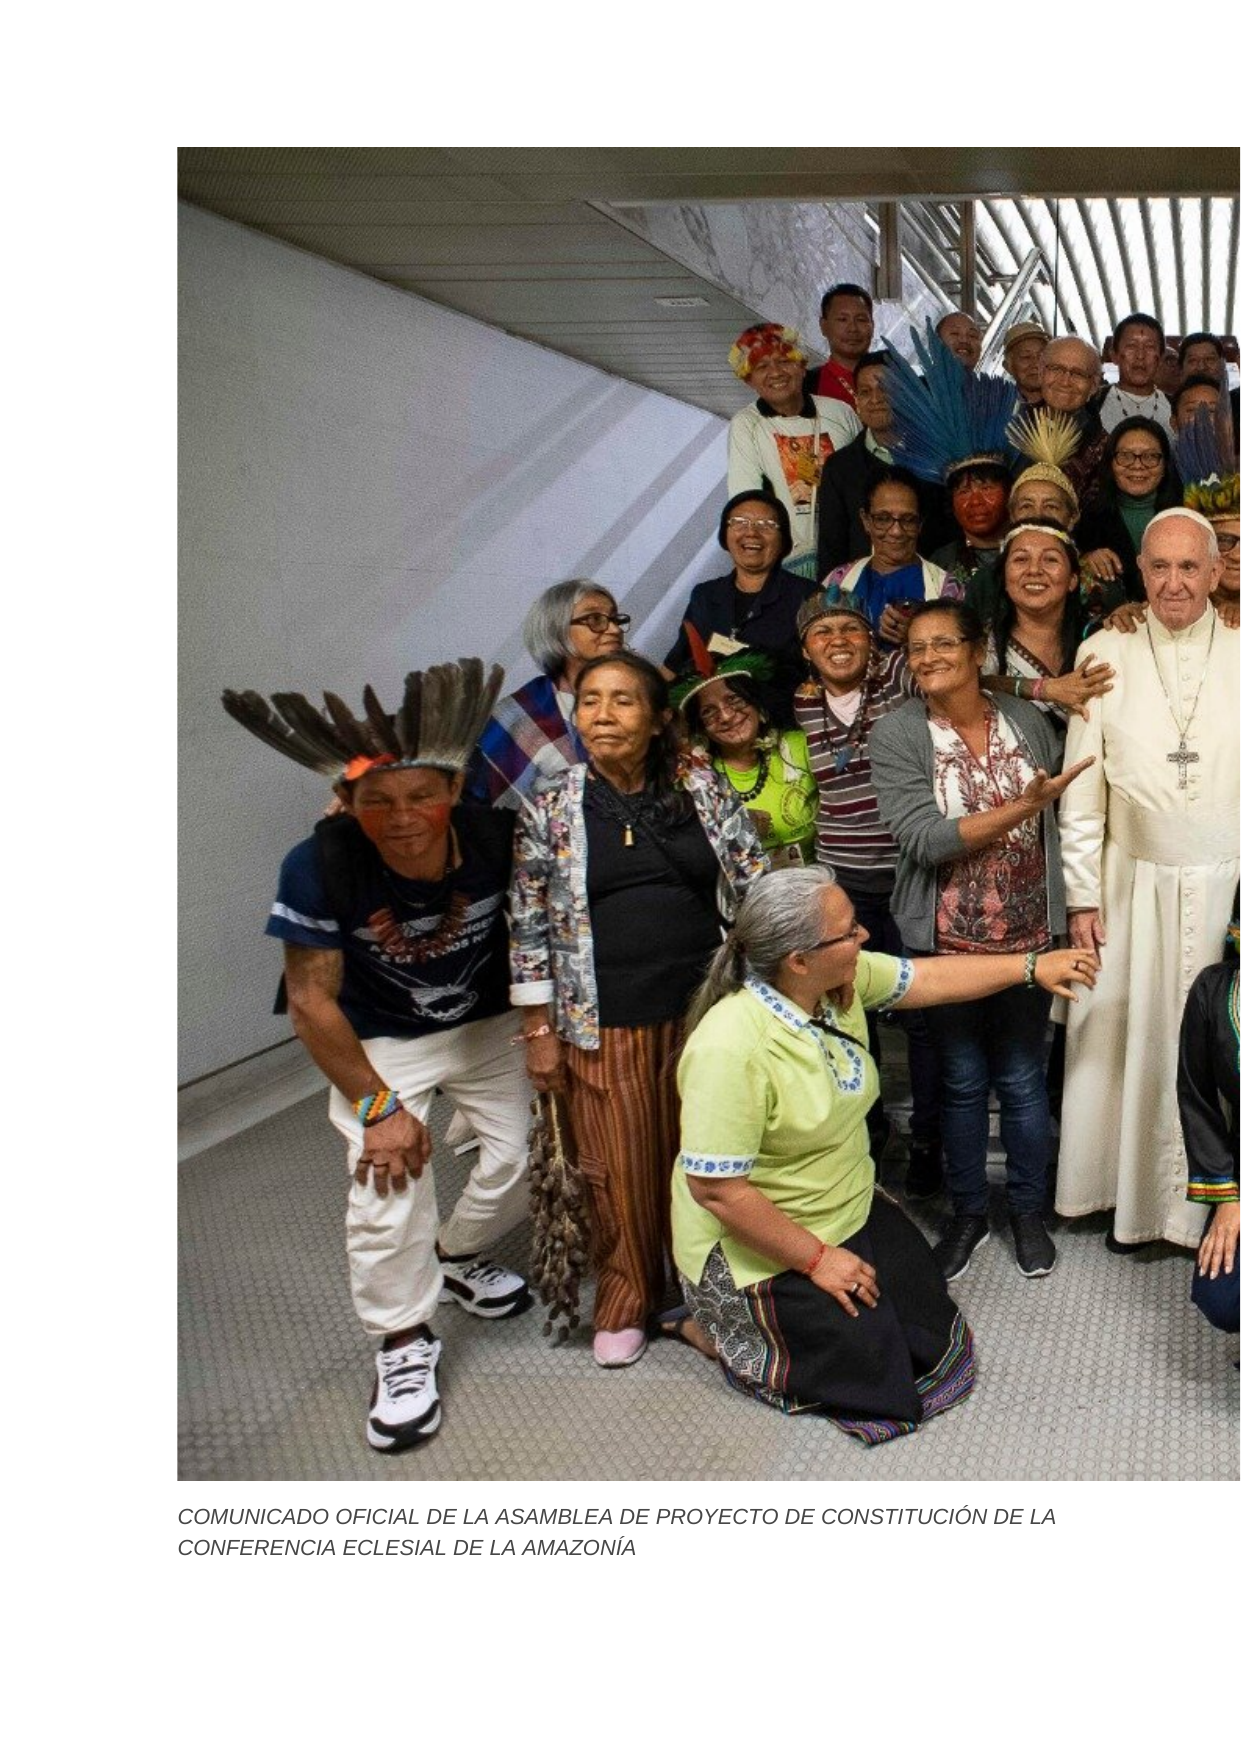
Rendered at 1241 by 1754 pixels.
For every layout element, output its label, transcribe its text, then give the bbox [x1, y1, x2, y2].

text COMUNICADO OFICIAL DE LA ASAMBLEA DE PROYECTO DE CONSTITUCIÓN DE LA CONFERENCIA ECLESIAL DE LA AMAZONÍA [177, 1498, 1063, 1560]
picture [177, 147, 1241, 1481]
